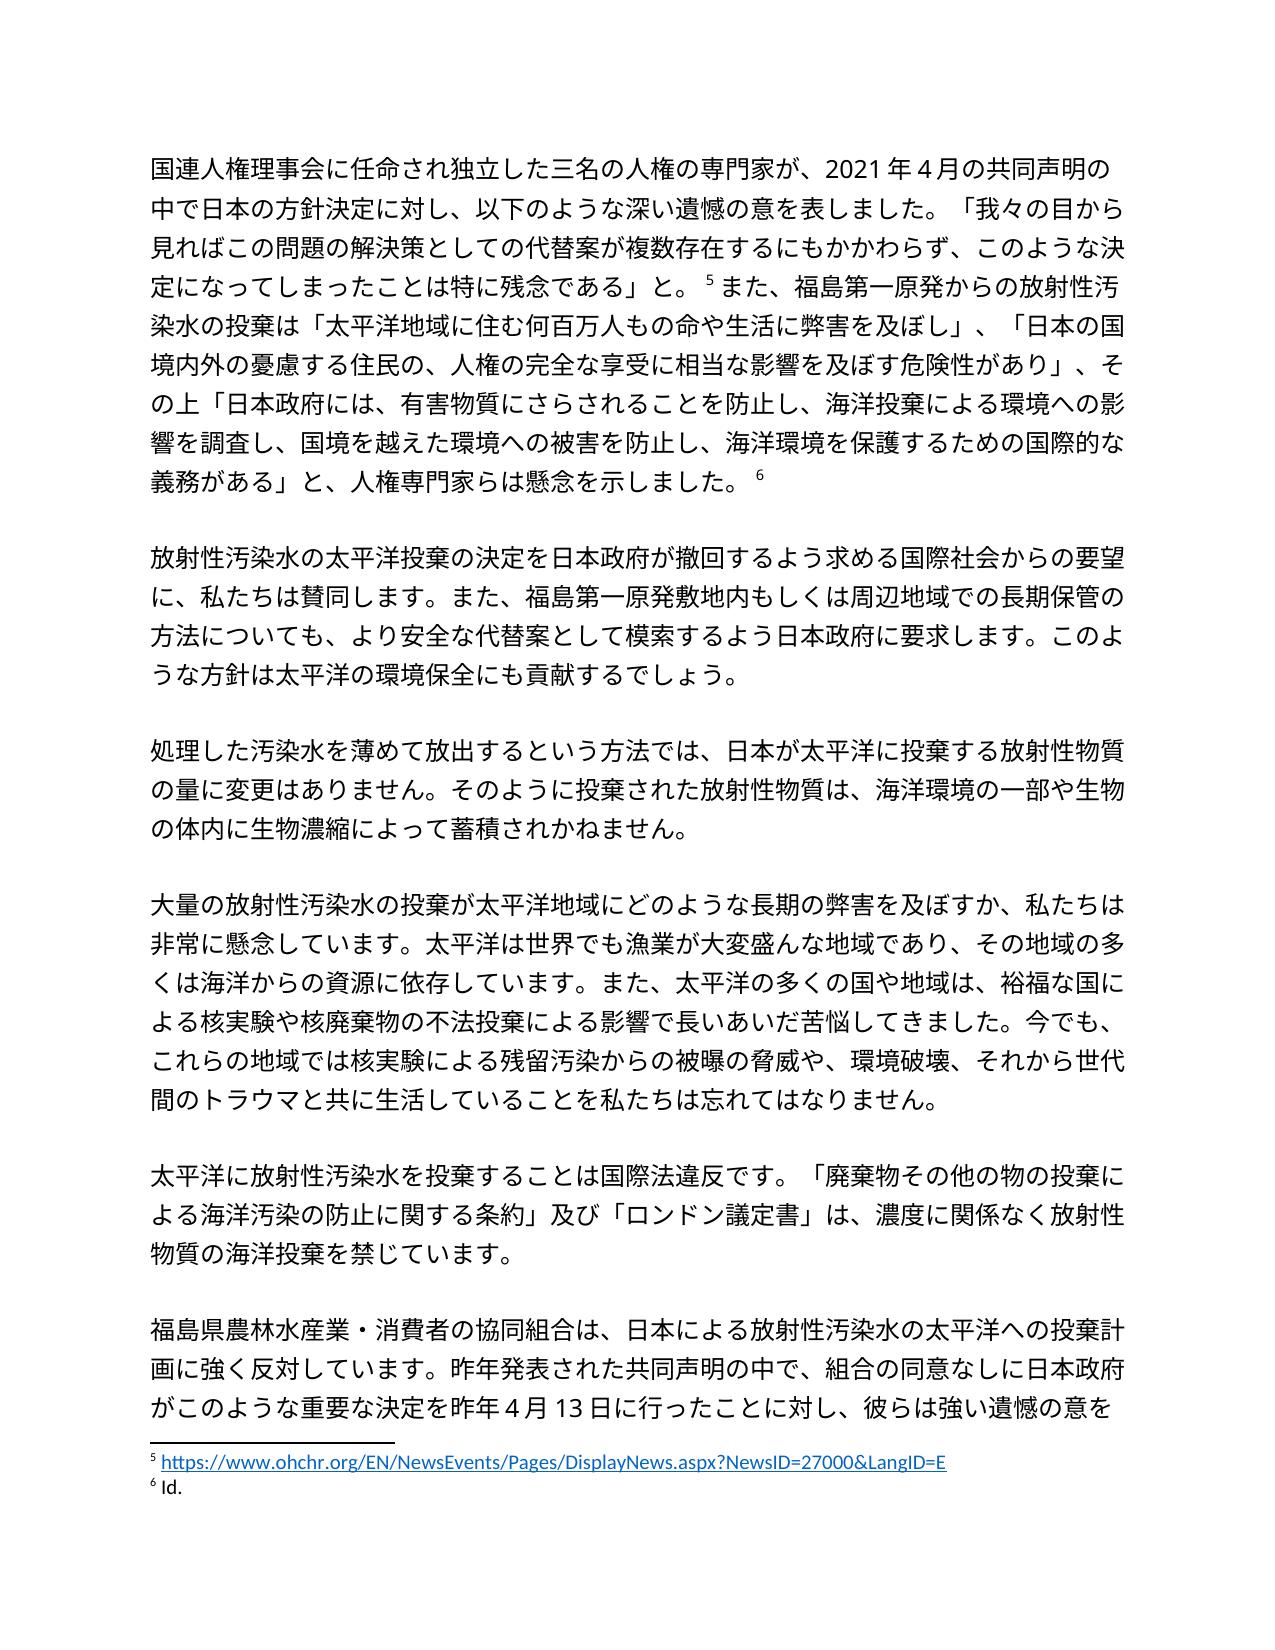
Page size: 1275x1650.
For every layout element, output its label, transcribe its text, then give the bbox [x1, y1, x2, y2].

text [150, 1310, 1125, 1425]
text 太平洋に放射性汚染水を投棄することは国際法違反です。「廃棄物その他の物の投棄による海洋汚染の防止に関する条約」及び「ロンドン議定書」は、濃度に関係なく放射性物質の海洋投棄を禁じています。 [150, 1156, 1125, 1271]
text 放射性汚染水の太平洋投棄の決定を日本政府が撤回するよう求める国際社会からの要望に、私たちは賛同します。また、福島第一原発敷地内もしくは周辺地域での長期保管の方法についても、より安全な代替案として模索するよう日本政府に要求します。このような方針は太平洋の環境保全にも貢献するでしょう。 [150, 538, 1125, 692]
text 処理した汚染水を薄めて放出するという方法では、日本が太平洋に投棄する放射性物質の量に変更はありません。そのように投棄された放射性物質は、海洋環境の一部や生物の体内に生物濃縮によって蓄積されかねません。 [150, 731, 1125, 846]
text 国連人権理事会に任命され独立した三名の人権の専門家が、2021年4月の共同声明の中で日本の方針決定に対し、以下のような深い遺憾の意を表しました。「我々の目から見ればこの問題の解決策としての代替案が複数存在するにもかかわらず、このような決定になってしまったことは特に残念である」と。 また、福島第一原発からの放射性汚染水の投棄は「太平洋地域に住む何百万人もの命や生活に弊害を及ぼし」、「日本の国境内外の憂慮する住民の、人権の完全な享受に相当な影響を及ぼす危険性があり」、その上「日本政府には、有害物質にさらされることを防止し、海洋投棄による環境への影響を調査し、国境を越えた環境への被害を防止し、海洋環境を保護するための国際的な義務がある」と、人権専門家らは懸念を示しました。 [150, 150, 1125, 499]
text 大量の放射性汚染水の投棄が太平洋地域にどのような長期の弊害を及ぼすか、私たちは非常に懸念しています。太平洋は世界でも漁業が大変盛んな地域であり、その地域の多くは海洋からの資源に依存しています。また、太平洋の多くの国や地域は、裕福な国による核実験や核廃棄物の不法投棄による影響で長いあいだ苦悩してきました。今でも、これらの地域では核実験による残留汚染からの被曝の脅威や、環境破壊、それから世代間のトラウマと共に生活していることを私たちは忘れてはなりません。 [150, 885, 1125, 1117]
